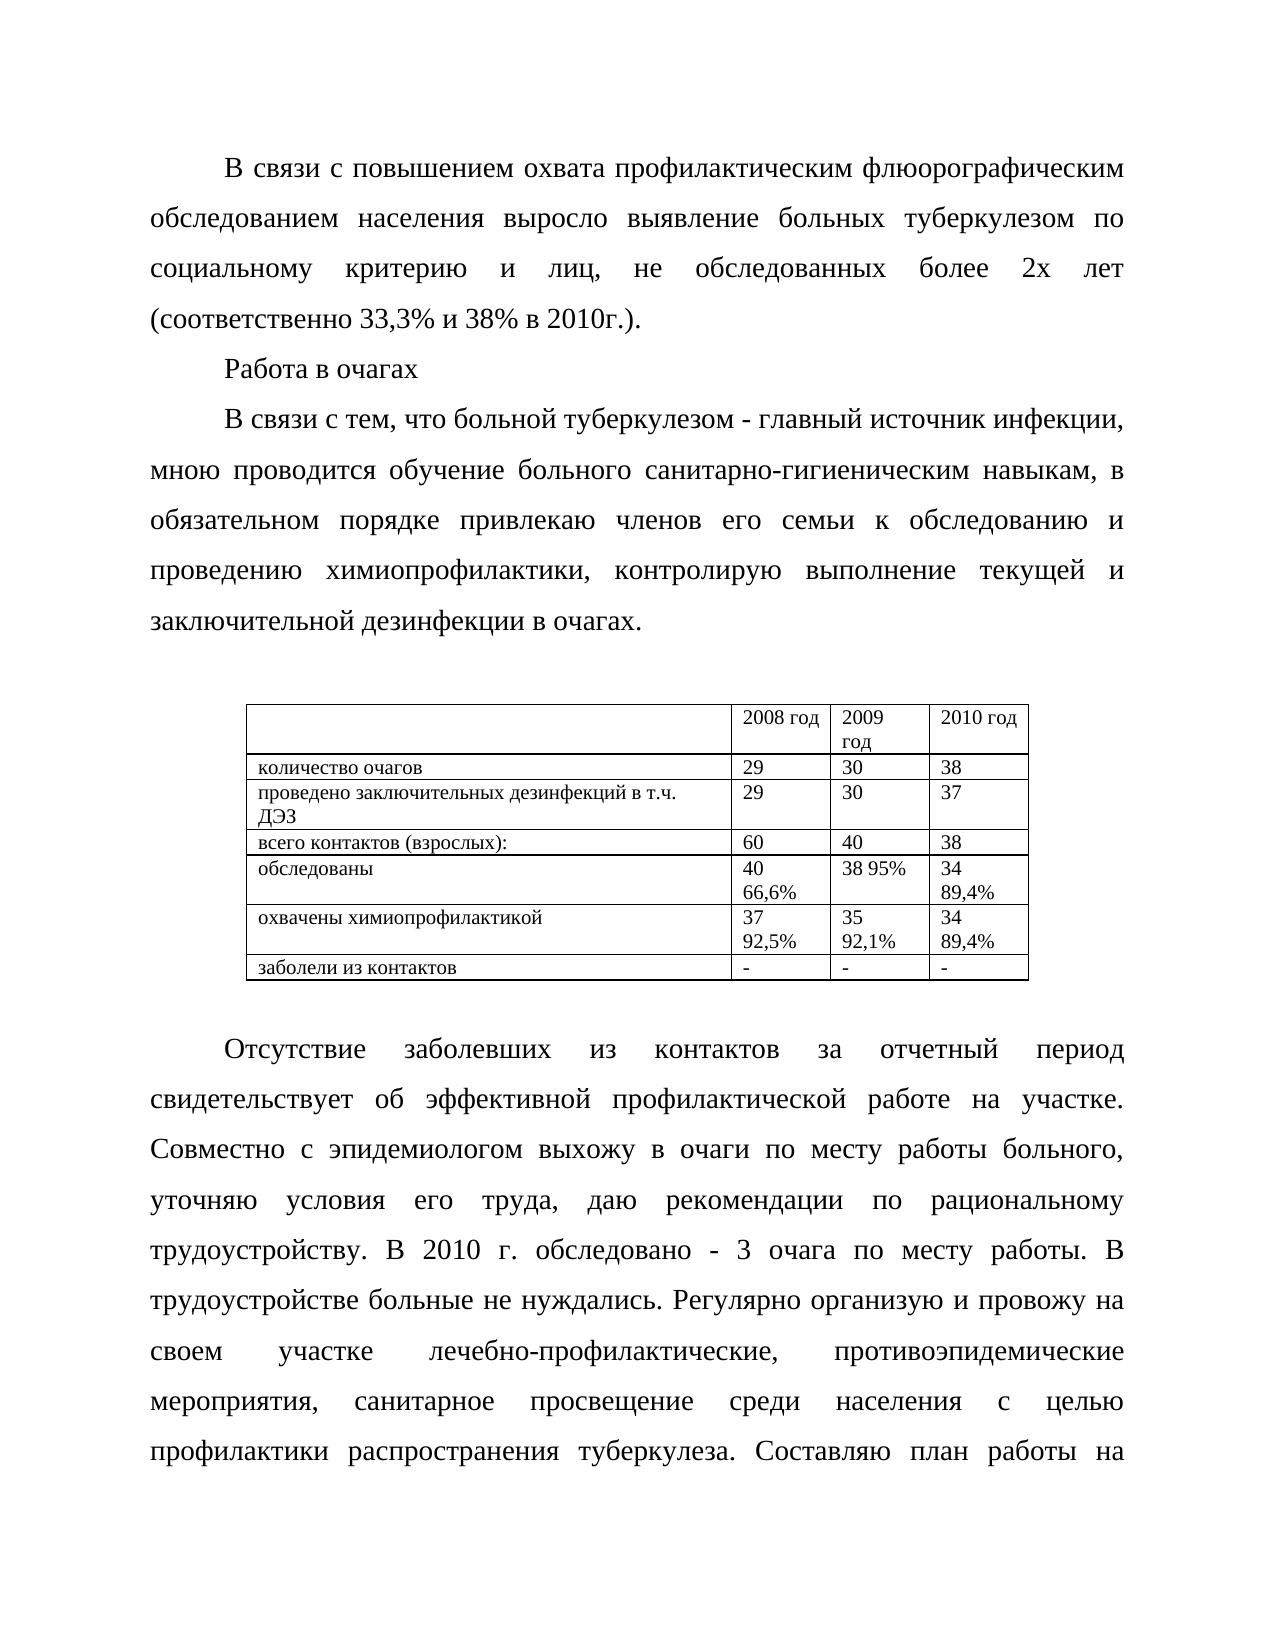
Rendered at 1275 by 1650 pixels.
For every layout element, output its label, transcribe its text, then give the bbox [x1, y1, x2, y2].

table_cell всего контактов (взрослых): [247, 830, 731, 854]
text В связи с повышением охвата профилактическим флюорографическим обследованием населения выросло выявление больных туберкулезом по социальному критерию и лиц, не обследованных более 2х лет (соответственно 33,3% и 38% в 2010г.). [150, 150, 1125, 334]
table_header 2009 год [831, 705, 929, 753]
table_cell 29 [732, 755, 830, 779]
table_cell количество очагов [247, 755, 731, 779]
table_cell заболели из контактов [247, 955, 731, 979]
table_header 2008 год [732, 705, 830, 753]
table_cell 37 92,5% [732, 905, 830, 953]
table_cell 38 [930, 830, 1028, 854]
table_cell 37 [930, 780, 1028, 828]
table_cell 30 [831, 755, 929, 779]
table_cell - [831, 955, 929, 979]
table_cell 40 [831, 830, 929, 854]
table_header 2010 год [930, 705, 1028, 753]
table_cell - [732, 955, 830, 979]
text Работа в очагах [150, 351, 1125, 385]
table_cell обследованы [247, 856, 731, 904]
table_cell 40 66,6% [732, 856, 830, 904]
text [150, 1031, 1125, 1467]
table_cell 35 92,1% [831, 905, 929, 953]
table_cell 34 89,4% [930, 905, 1028, 953]
table_cell охвачены химиопрофилактикой [247, 905, 731, 953]
table_cell проведено заключительных дезинфекций в т.ч. ДЭЗ [247, 780, 731, 828]
text В связи с тем, что больной туберкулезом - главный источник инфекции, мною проводится обучение больного санитарно-гигиеническим навыкам, в обязательном порядке привлекаю членов его семьи к обследованию и проведению химиопрофилактики, контролирую выполнение текущей и заключительной дезинфекции в очагах. [150, 402, 1125, 636]
table_cell 29 [732, 780, 830, 828]
table_cell 38 [930, 755, 1028, 779]
table_header [247, 705, 731, 753]
table_cell 34 89,4% [930, 856, 1028, 904]
table_cell 38 95% [831, 856, 929, 904]
table_cell 30 [831, 780, 929, 828]
table_cell - [930, 955, 1028, 979]
table_cell 60 [732, 830, 830, 854]
